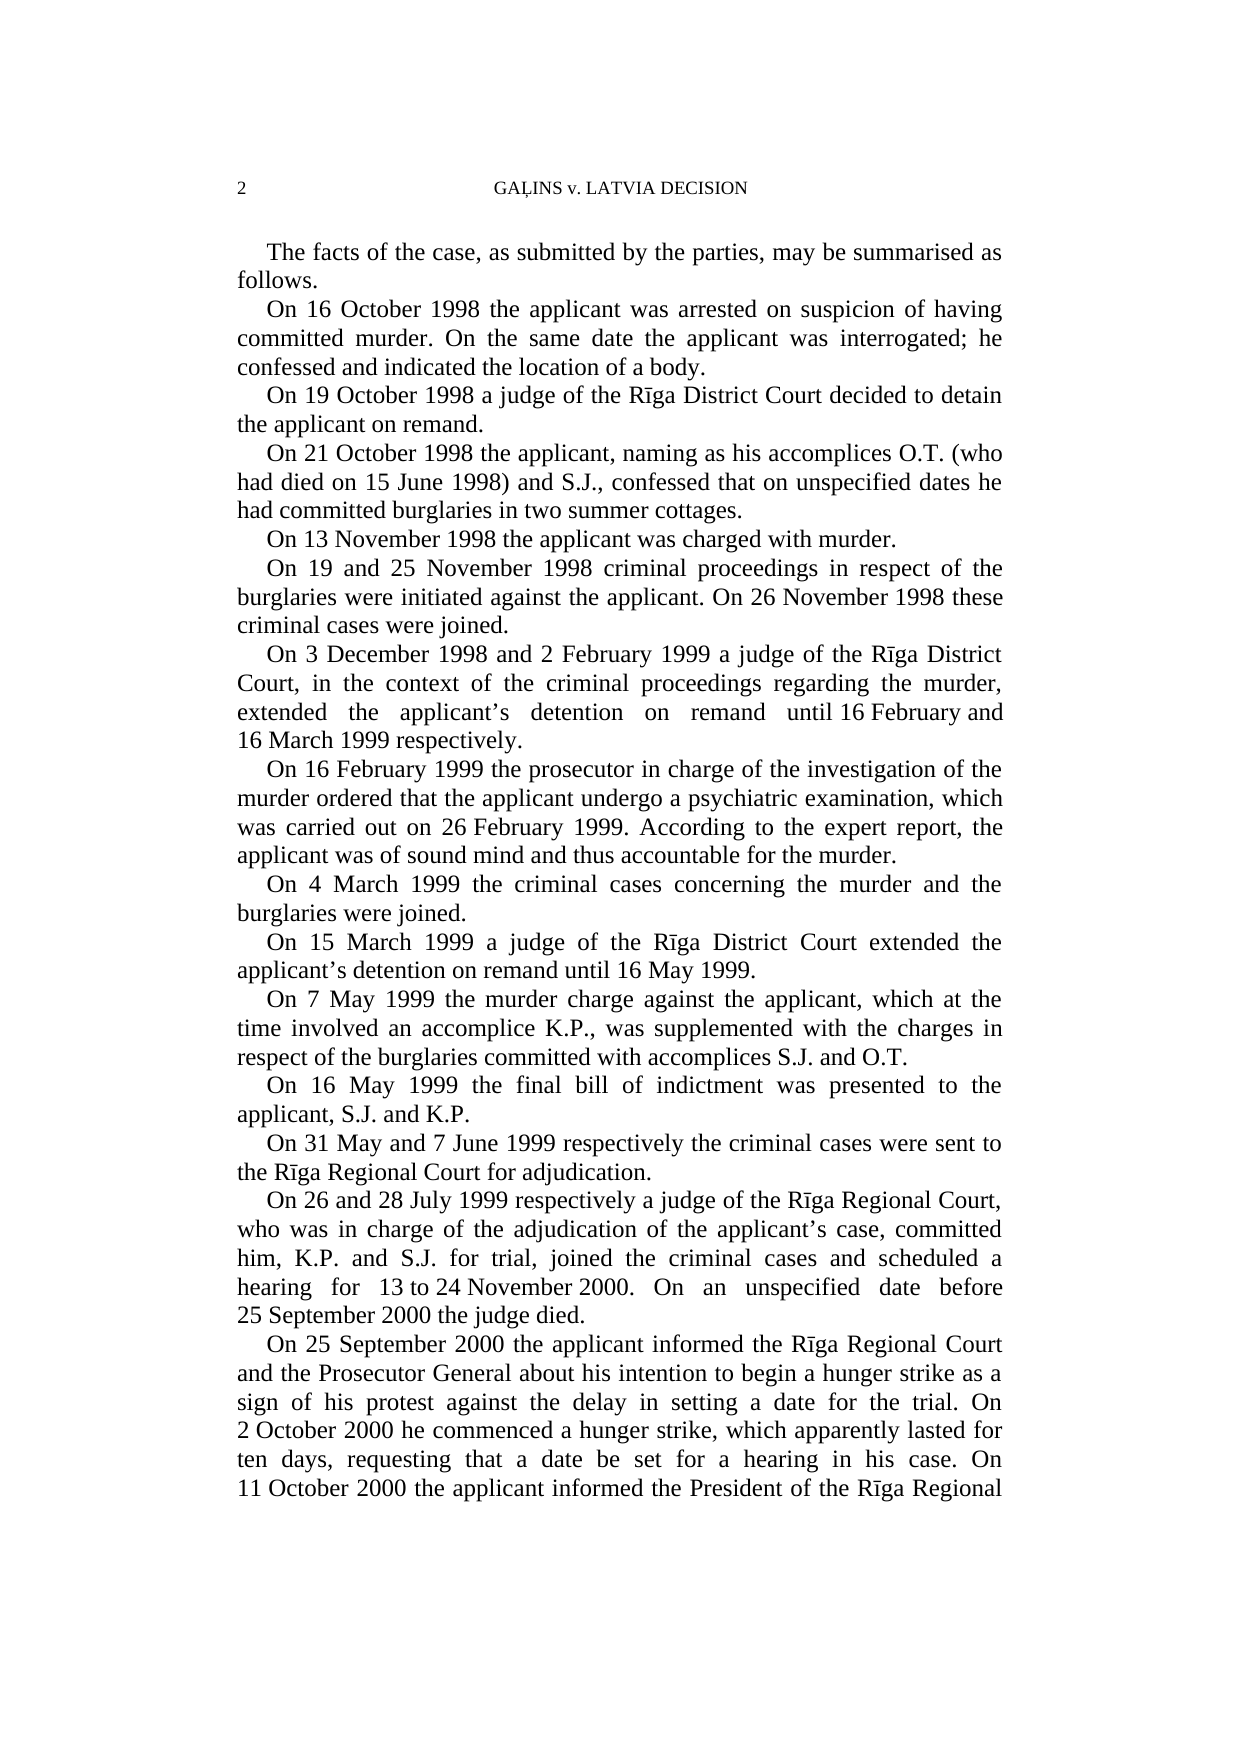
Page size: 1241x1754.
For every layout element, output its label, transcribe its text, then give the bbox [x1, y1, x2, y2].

text On 16 February 1999 the prosecutor in charge of the investigation of the murder ordered that the applicant undergo a psychiatric examination, which was carried out on 26 February 1999. According to the expert report, the applicant was of sound mind and thus accountable for the murder. [237, 754, 1003, 869]
text On 13 November 1998 the applicant was charged with murder. [237, 524, 1003, 553]
text On 26 and 28 July 1999 respectively a judge of the , who was in charge of the adjudication of the applicant’s case, committed him, K.P. and S.J. for trial, joined the criminal cases and scheduled a hearing for 13 to 24 November 2000. On an unspecified date before 25 September 2000 the judge died. [237, 1186, 1003, 1329]
text On 21 October 1998 the applicant, naming as his accomplices O.T. (who had died on 15 June 1998) and S.J., confessed that on unspecified dates he had committed burglaries in two summer cottages. [237, 438, 1003, 524]
text On 15 March 1999 a judge of the Rīga District Court extended the applicant’s detention on remand until 16 May 1999. [237, 927, 1003, 984]
text On 31 May and 7 June 1999 respectively the criminal cases were sent to the for adjudication. [237, 1128, 1003, 1186]
text On 19 October 1998 a judge of the Rīga District Court decided to detain the applicant on remand. [237, 381, 1003, 438]
text On 16 May 1999 the final bill of indictment was presented to the applicant, S.J. and K.P. [237, 1071, 1003, 1128]
text On 19 and 25 November 1998 criminal proceedings in respect of the burglaries were initiated against the applicant. On 26 November 1998 these criminal cases were joined. [237, 553, 1003, 639]
text On 4 March 1999 the criminal cases concerning the murder and the burglaries were joined. [237, 869, 1003, 927]
text On 16 October 1998 the applicant was arrested on suspicion of having committed murder. On the same date the applicant was interrogated; he confessed and indicated the location of a body. [237, 294, 1003, 381]
text On 7 May 1999 the murder charge against the applicant, which at the time involved an accomplice K.P., was supplemented with the charges in respect of the burglaries committed with accomplices S.J. and O.T. [237, 984, 1003, 1071]
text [237, 1329, 1003, 1502]
text On 3 December 1998 and 2 February 1999 a judge of the Rīga District Court, in the context of the criminal proceedings regarding the murder, extended the applicant’s detention on remand until 16 February and 16 March 1999 respectively. [237, 639, 1003, 754]
text The facts of the case, as submitted by the parties, may be summarised as follows. [237, 237, 1003, 294]
